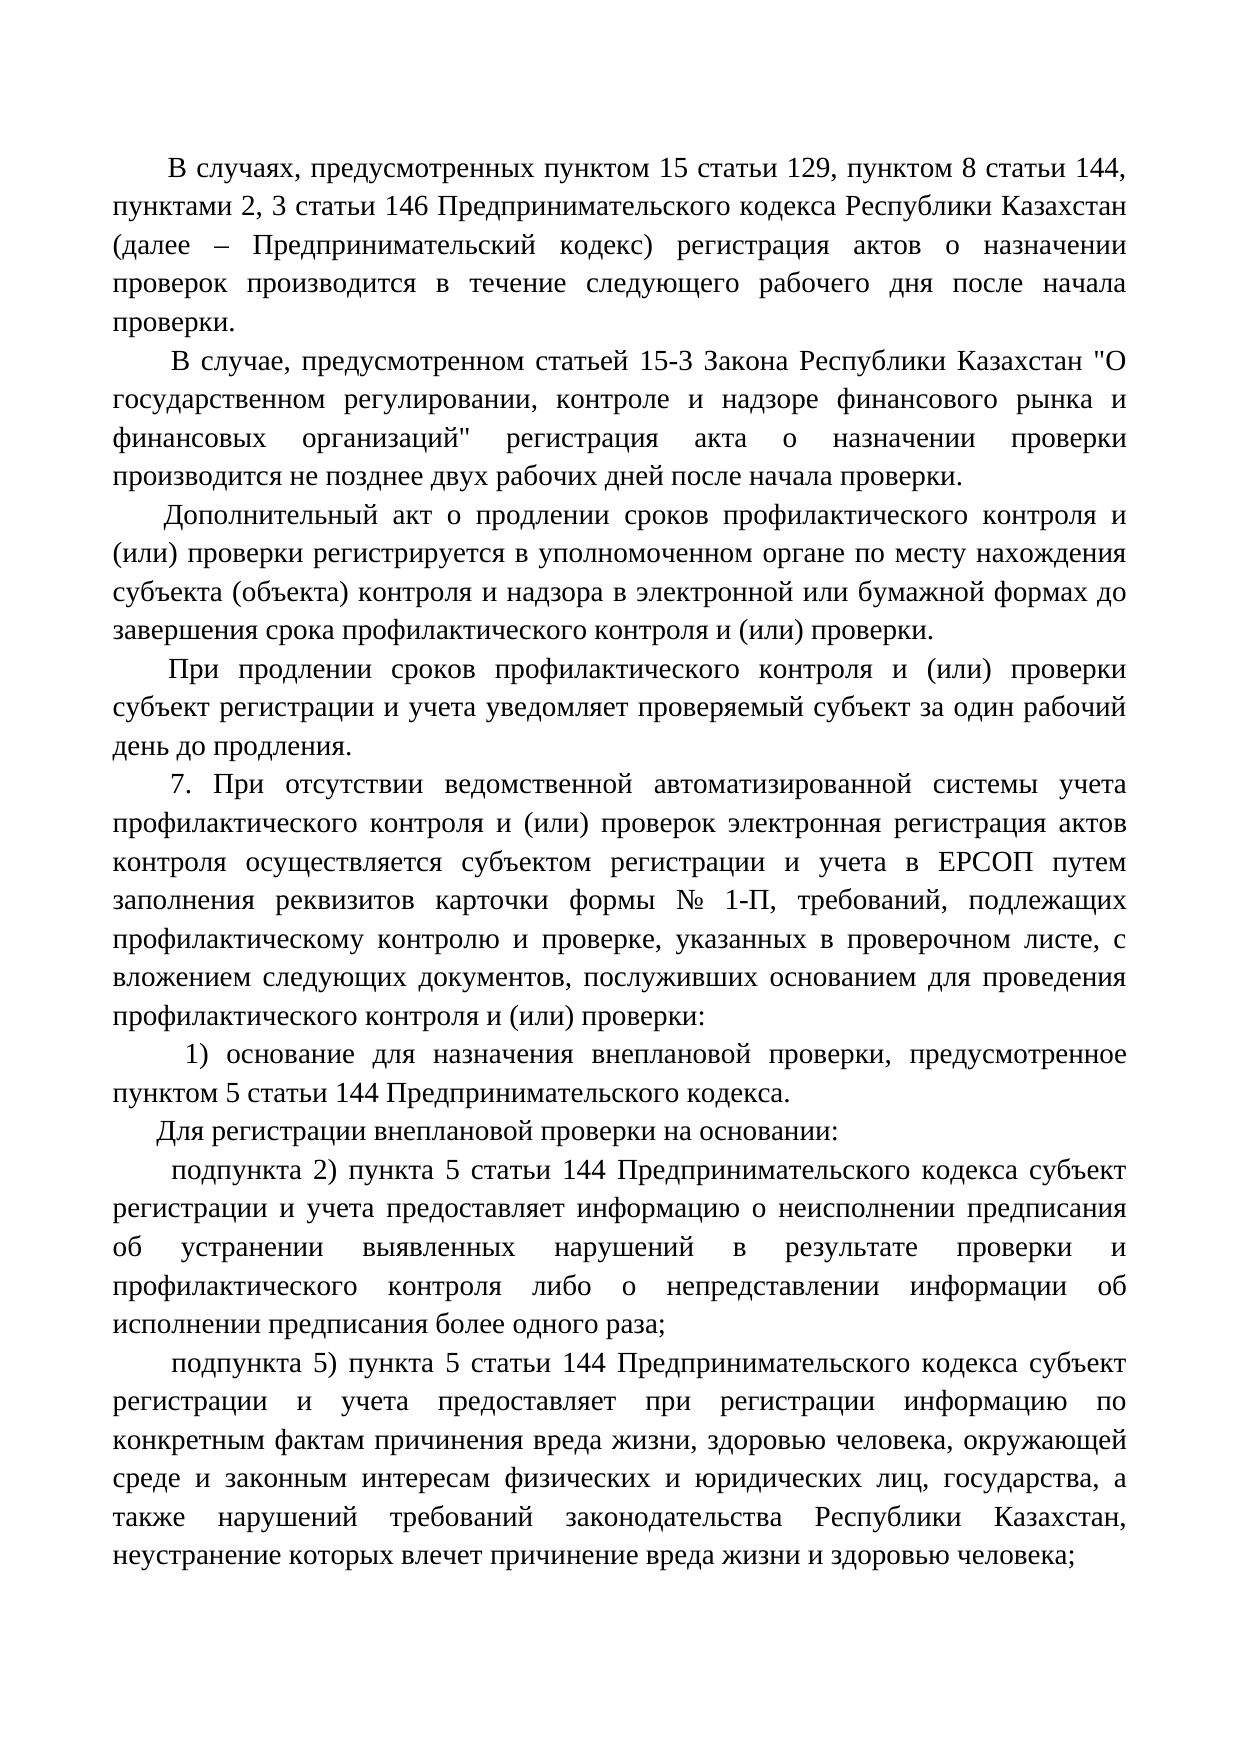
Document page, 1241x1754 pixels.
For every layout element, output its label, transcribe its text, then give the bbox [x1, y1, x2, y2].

text В случае, предусмотренном статьей 15-3 Закона Республики Казахстан "О государственном регулировании, контроле и надзоре финансового рынка и финансовых организаций" регистрация акта о назначении проверки производится не позднее двух рабочих дней после начала проверки. [112, 343, 1128, 492]
text При продлении сроков профилактического контроля и (или) проверки субъект регистрации и учета уведомляет проверяемый субъект за один рабочий день до продления. [112, 651, 1128, 762]
text 7. При отсутствии ведомственной автоматизированной системы учета профилактического контроля и (или) проверок электронная регистрация актов контроля осуществляется субъектом регистрации и учета в ЕРСОП путем заполнения реквизитов карточки формы № 1-П, требований, подлежащих профилактическому контролю и проверке, указанных в проверочном листе, с вложением следующих документов, послуживших основанием для проведения профилактического контроля и (или) проверки: [112, 767, 1128, 1031]
text 1) основание для назначения внеплановой проверки, предусмотренное пунктом 5 статьи 144 Предпринимательского кодекса. [112, 1036, 1128, 1108]
text В случаях, предусмотренных пунктом 15 статьи 129, пунктом 8 статьи 144, пунктами 2, 3 статьи 146 Предпринимательского кодекса Республики Казахстан (далее – Предпринимательский кодекс) регистрация актов о назначении проверок производится в течение следующего рабочего дня после начала проверки. [112, 150, 1128, 338]
text Для регистрации внеплановой проверки на основании: [112, 1113, 1128, 1147]
text подпункта 5) пункта 5 статьи 144 Предпринимательского кодекса субъект регистрации и учета предоставляет при регистрации информацию по конкретным фактам причинения вреда жизни, здоровью человека, окружающей среде и законным интересам физических и юридических лиц, государства, а также нарушений требований законодательства Республики Казахстан, неустранение которых влечет причинение вреда жизни и здоровью человека; [112, 1345, 1128, 1571]
text Дополнительный акт о продлении сроков профилактического контроля и (или) проверки регистрируется в уполномоченном органе по месту нахождения субъекта (объекта) контроля и надзора в электронной или бумажной формах до завершения срока профилактического контроля и (или) проверки. [112, 497, 1128, 646]
text подпункта 2) пункта 5 статьи 144 Предпринимательского кодекса субъект регистрации и учета предоставляет информацию о неисполнении предписания об устранении выявленных нарушений в результате проверки и профилактического контроля либо о непредставлении информации об исполнении предписания более одного раза; [112, 1152, 1128, 1340]
